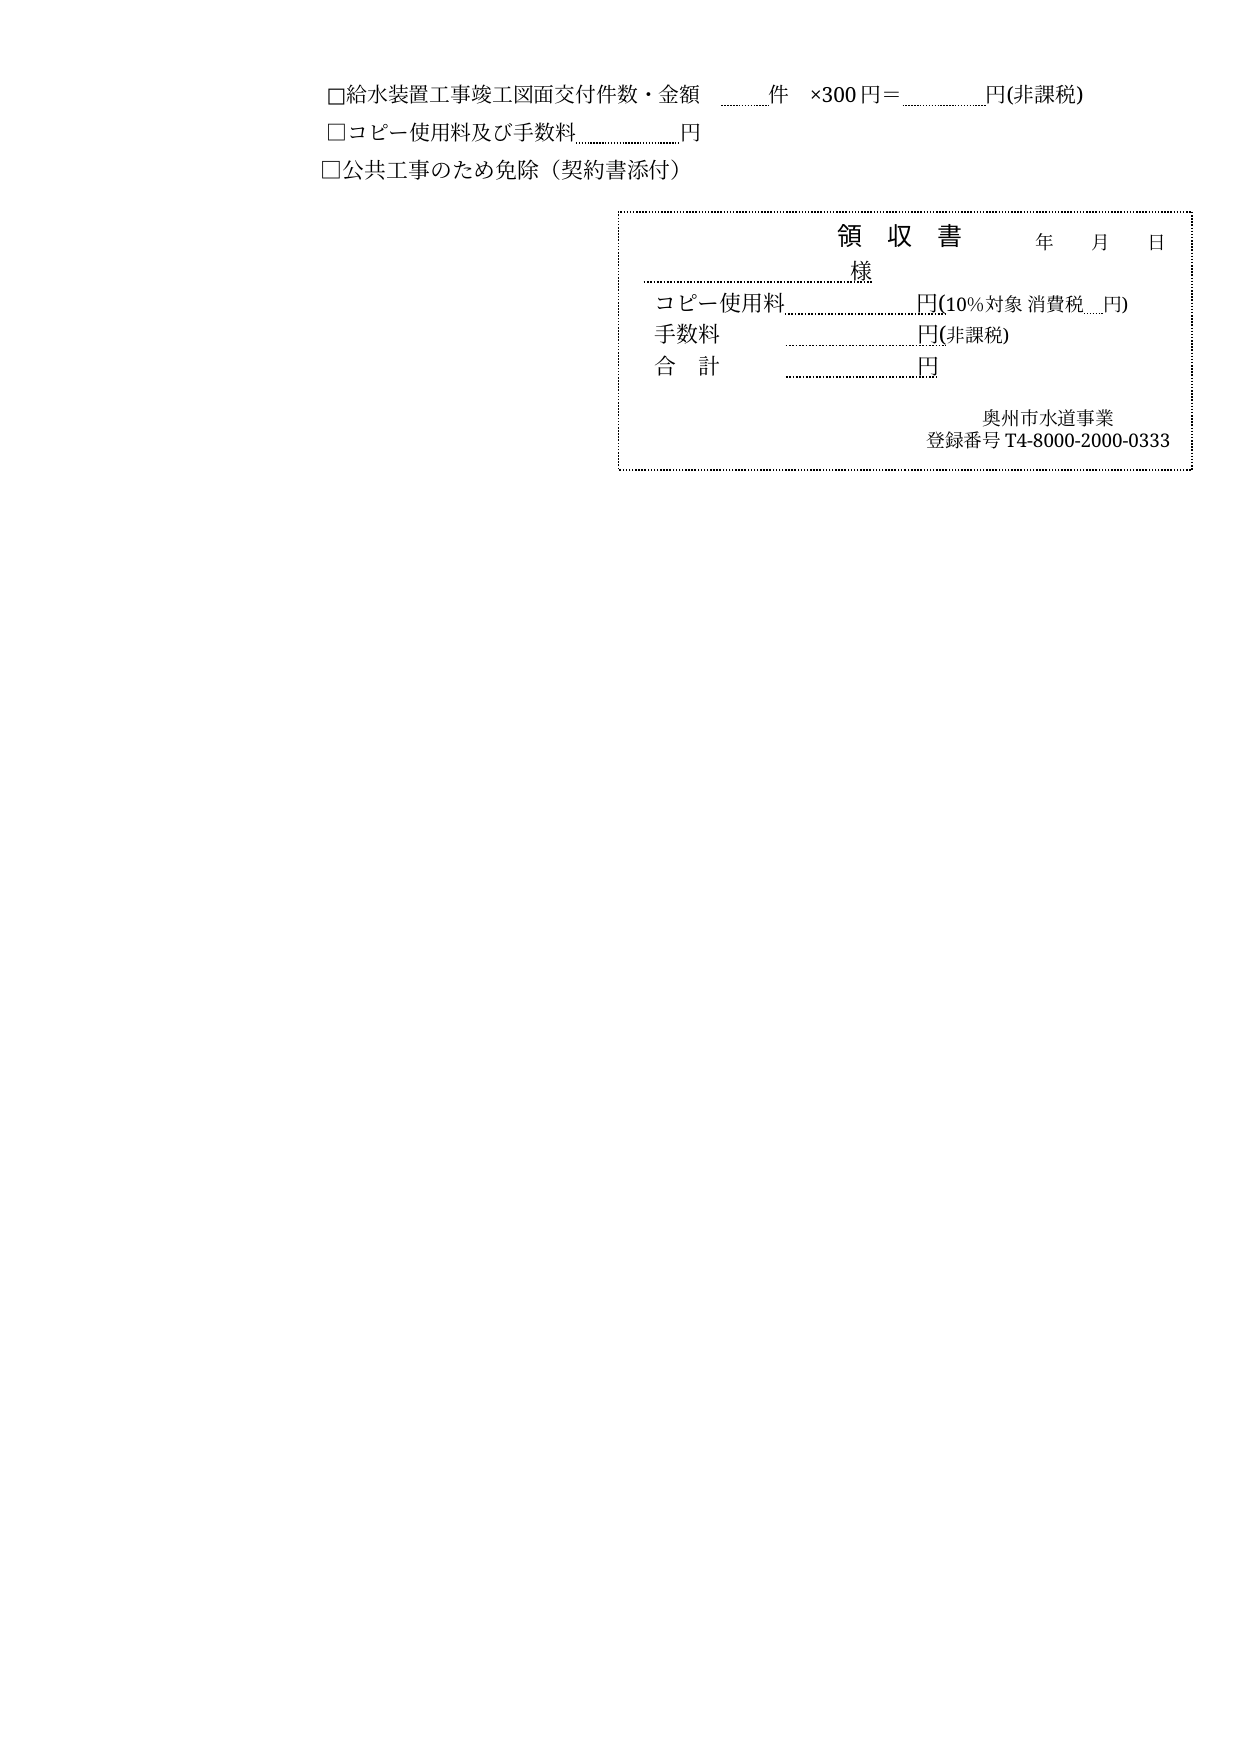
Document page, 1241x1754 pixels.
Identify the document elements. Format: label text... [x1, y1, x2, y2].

text □公共工事のため免除（契約書添付） [118, 150, 1099, 188]
text □給水装置工事竣工図面交付件数・金額 件 ×300円＝ 円(非課税) [118, 75, 1099, 113]
text □コピー使用料及び手数料 円 [118, 113, 1099, 150]
